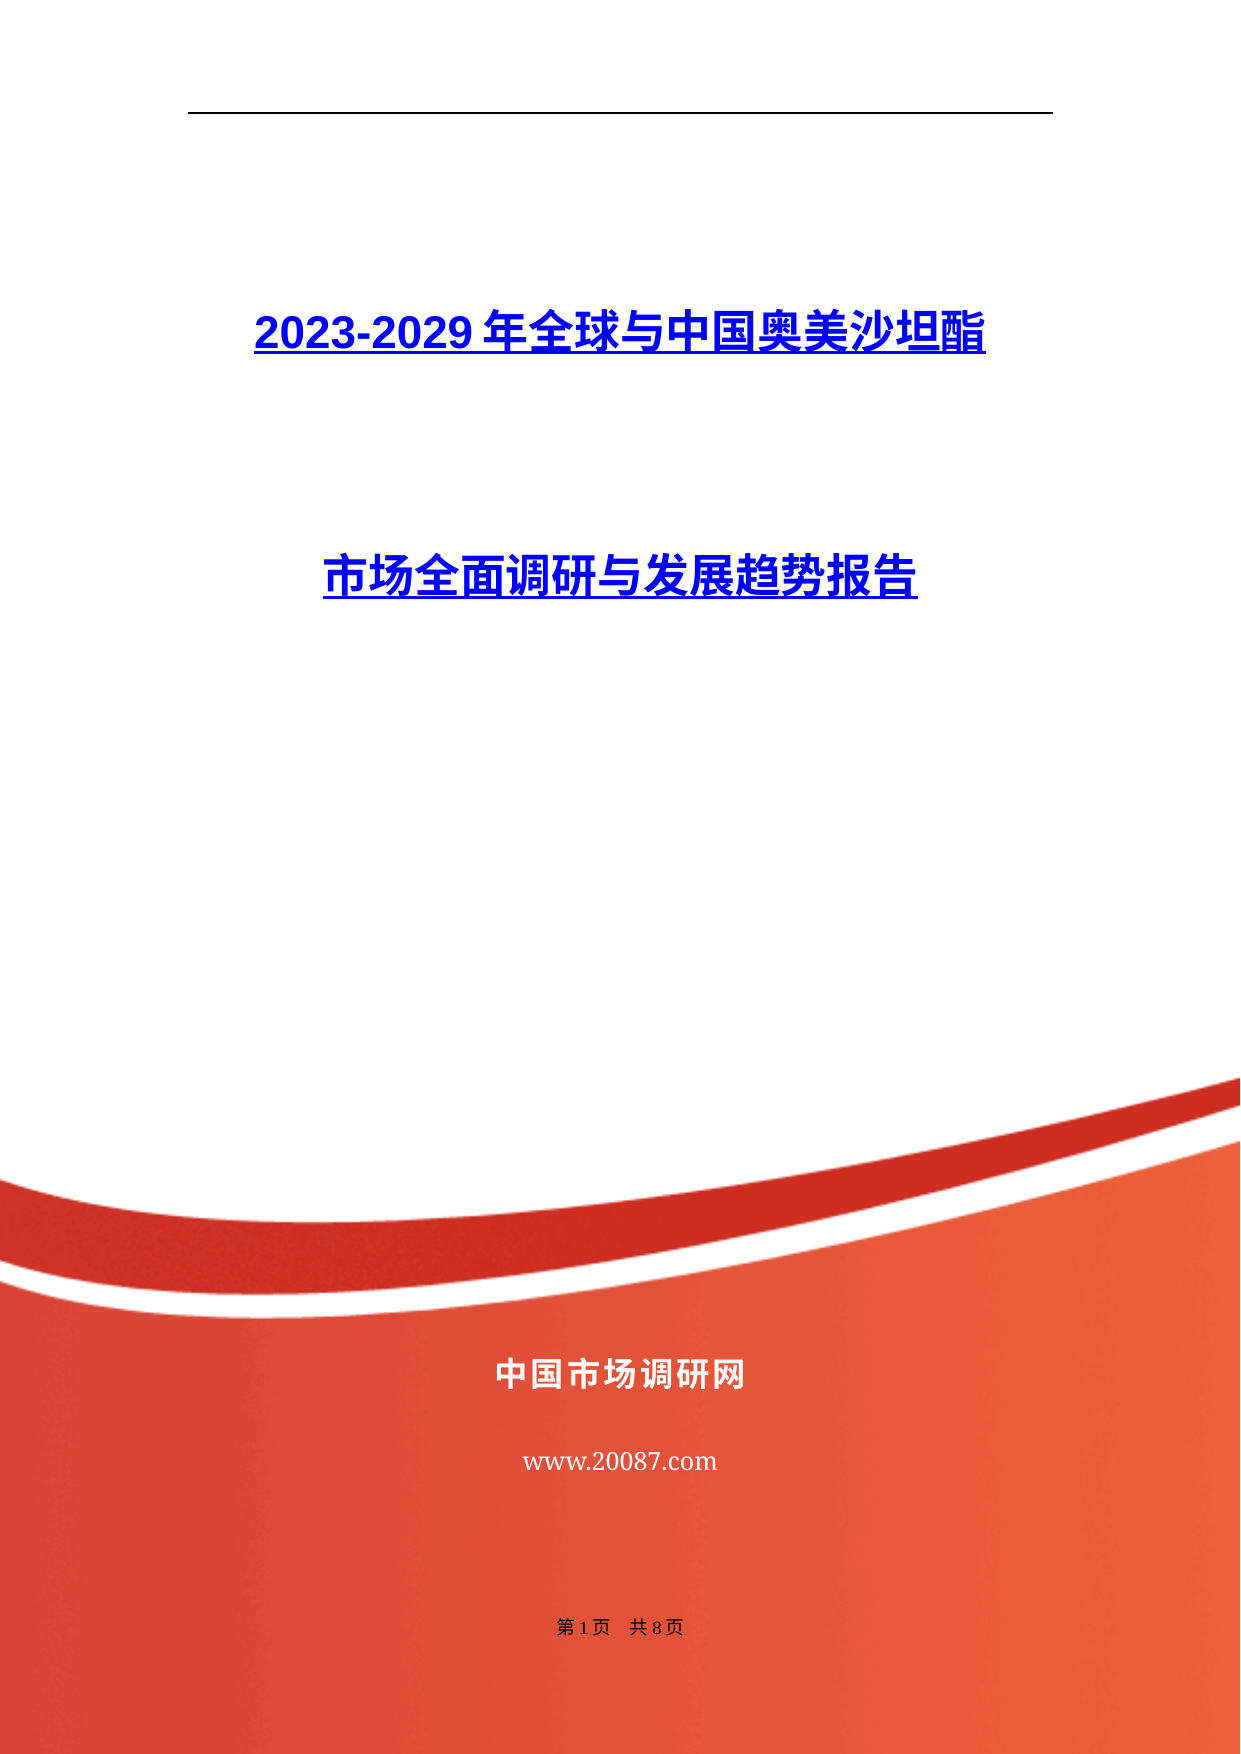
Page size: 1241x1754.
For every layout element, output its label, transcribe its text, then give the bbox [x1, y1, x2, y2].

text www.20087.com [187, 1428, 1053, 1493]
picture [0, 1006, 1241, 1754]
subtitle 中国市场调研网 [187, 1339, 1053, 1404]
table_header 2023-2029年全球与中国奥美沙坦酯市场全面调研与发展趋势报告 [188, 207, 1053, 773]
